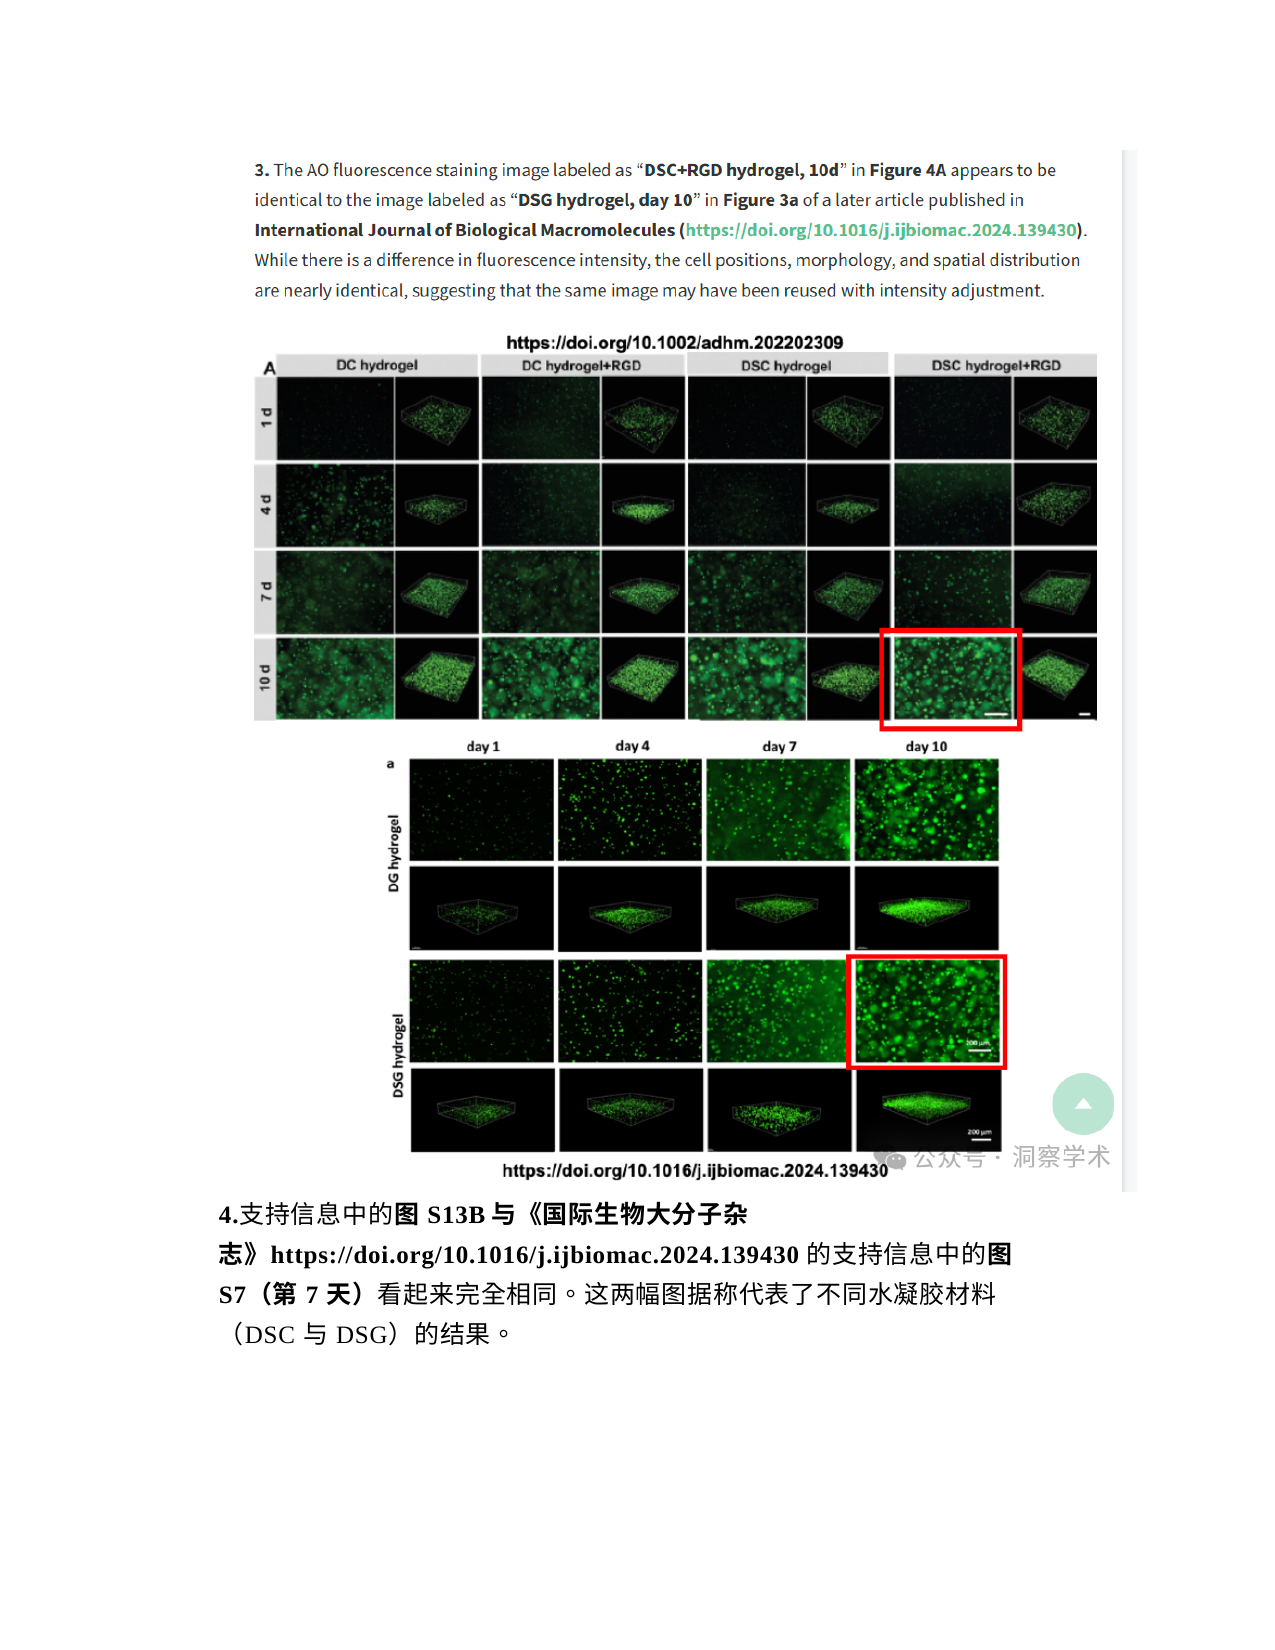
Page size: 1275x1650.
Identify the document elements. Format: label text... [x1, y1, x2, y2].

text 4.支持信息中的图 S13B与《国际生物大分子杂志》https://doi.org/10.1016/j.ijbiomac.2024.139430的支持信息中的图 S7（第 7 天）看起来完全相同。这两幅图据称代表了不同水凝胶材料（DSC 与 DSG）的结果。 [219, 1191, 1056, 1351]
picture [237, 150, 1138, 1192]
